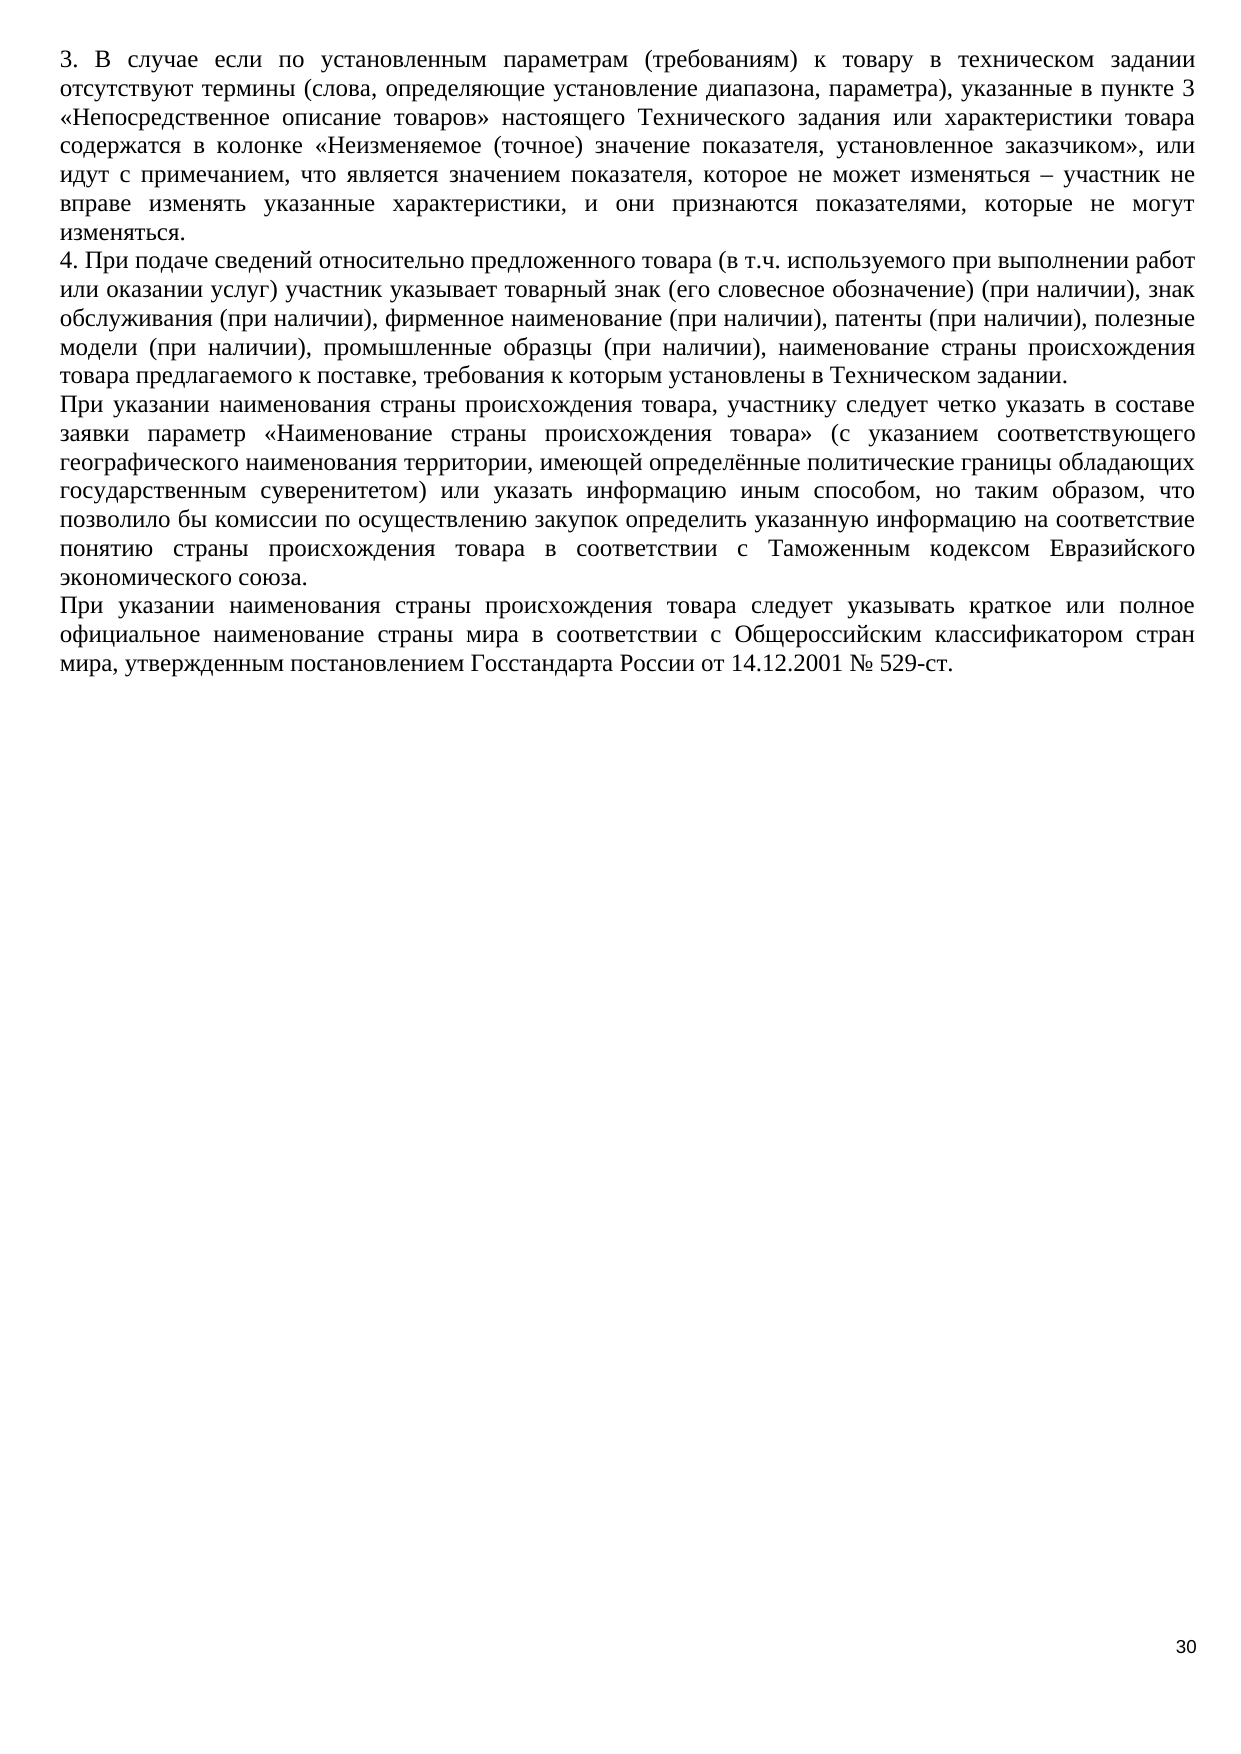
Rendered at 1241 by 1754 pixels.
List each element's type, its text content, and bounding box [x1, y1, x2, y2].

text 3. В случае если по установленным параметрам (требованиям) к товару в техническом задании отсутствуют термины (слова, определяющие установление диапазона, параметра), указанные в пункте 3 «Непосредственное описание товаров» настоящего Технического задания или характеристики товара содержатся в колонке «Неизменяемое (точное) значение показателя, установленное заказчиком», или идут с примечанием, что является значением показателя, которое не может изменяться – участник не вправе изменять указанные характеристики, и они признаются показателями, которые не могут изменяться. [59, 44, 1196, 246]
text 4. При подаче сведений относительно предложенного товара (в т.ч. используемого при выполнении работ или оказании услуг) участник указывает товарный знак (его словесное обозначение) (при наличии), знак обслуживания (при наличии), фирменное наименование (при наличии), патенты (при наличии), полезные модели (при наличии), промышленные образцы (при наличии), наименование страны происхождения товара предлагаемого к поставке, требования к которым установлены в Техническом задании. [59, 246, 1196, 389]
text При указании наименования страны происхождения товара, участнику следует четко указать в составе заявки параметр «Наименование страны происхождения товара» (с указанием соответствующего географического наименования территории, имеющей определённые политические границы обладающих государственным суверенитетом) или указать информацию иным способом, но таким образом, что позволило бы комиссии по осуществлению закупок определить указанную информацию на соответствие понятию страны происхождения товара в соответствии с Таможенным кодексом Евразийского экономического союза. [59, 389, 1196, 591]
text При указании наименования страны происхождения товара следует указывать краткое или полное официальное наименование страны мира в соответствии с Общероссийским классификатором стран мира, утвержденным постановлением Госстандарта России от 14.12.2001 № 529-ст. [59, 591, 1196, 677]
